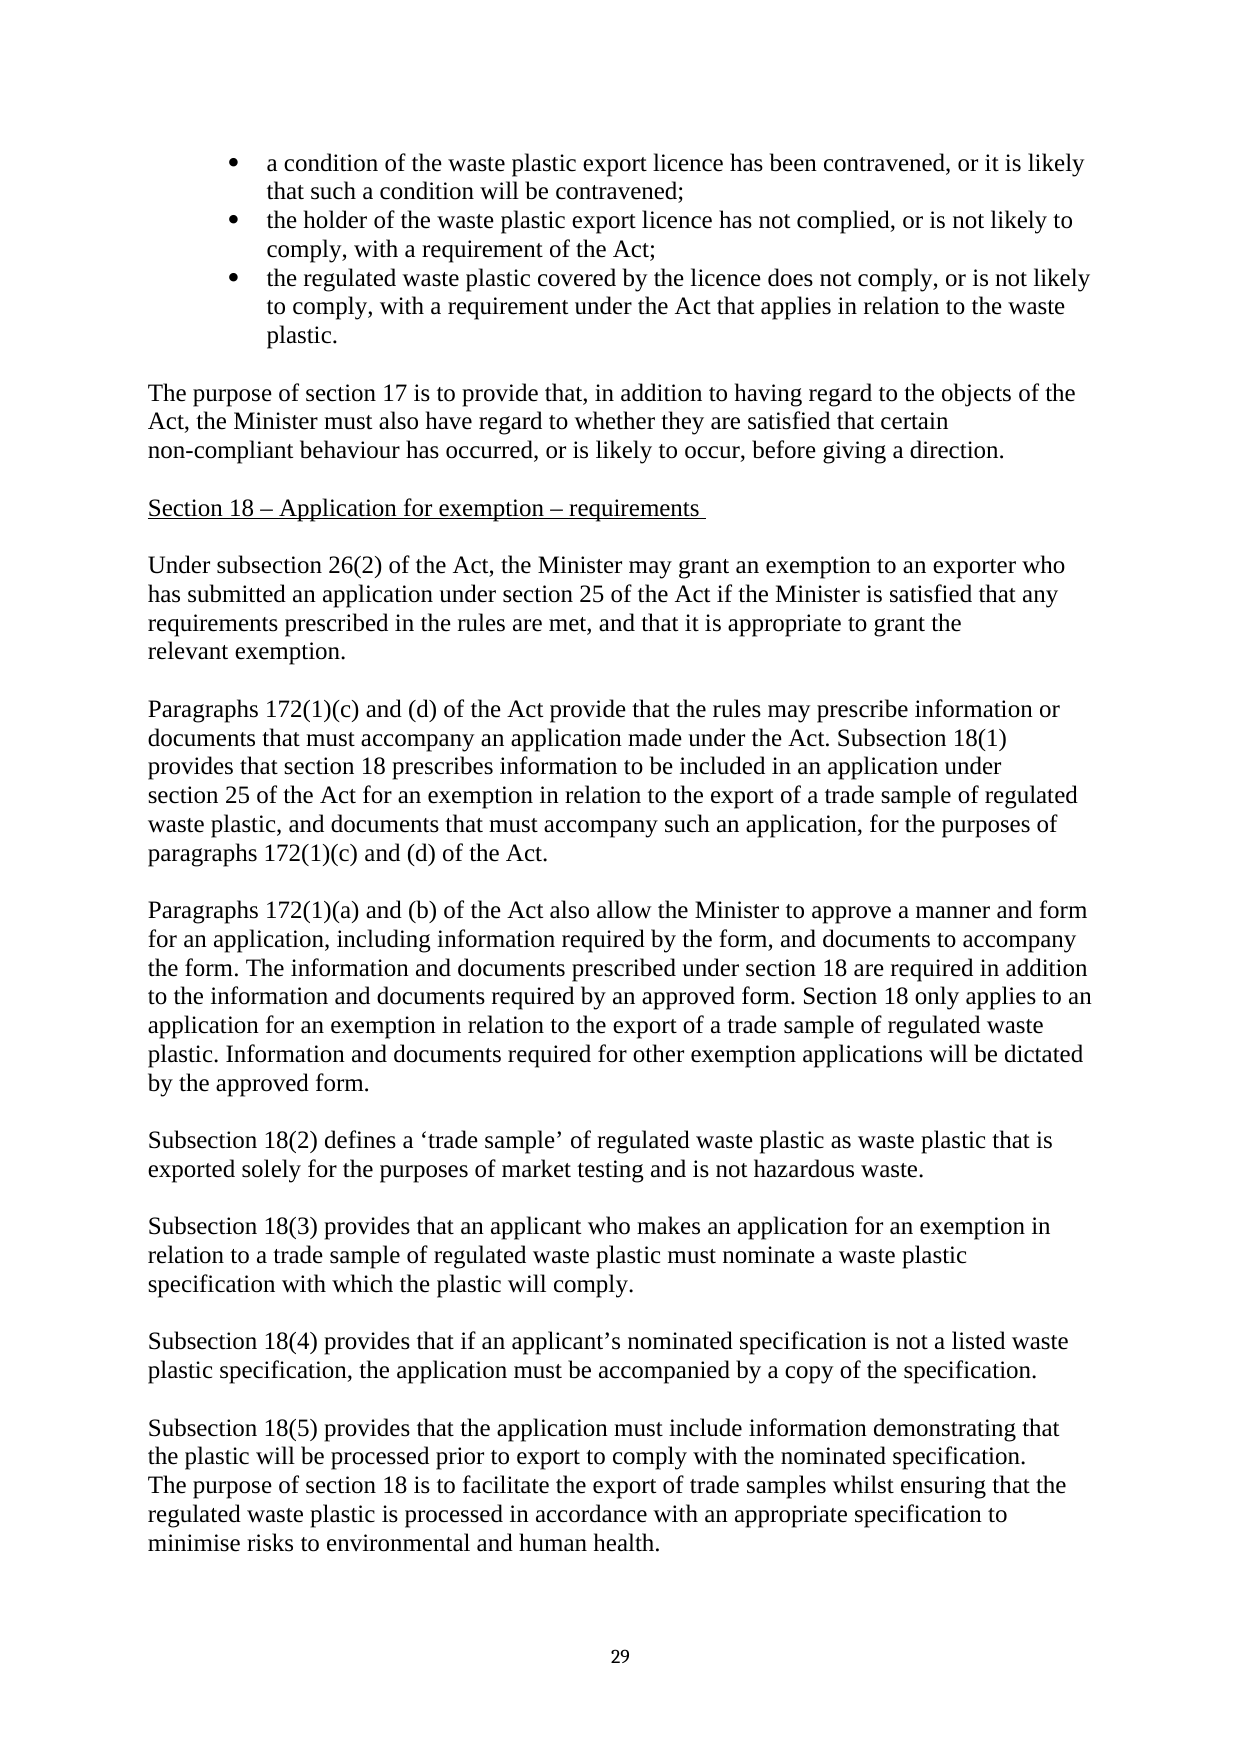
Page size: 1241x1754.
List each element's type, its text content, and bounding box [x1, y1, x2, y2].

text Paragraphs 172(1)(c) and (d) of the Act provide that the rules may prescribe information or documents that must accompany an application made under the Act. Subsection 18(1) provides that section 18 prescribes information to be included in an application under section 25 of the Act for an exemption in relation to the export of a trade sample of regulated waste plastic, and documents that must accompany such an application, for the purposes of paragraphs 172(1)(c) and (d) of the Act. [148, 694, 1092, 866]
text Subsection 18(3) provides that an applicant who makes an application for an exemption in relation to a trade sample of regulated waste plastic must nominate a waste plastic specification with which the plastic will comply. [148, 1211, 1092, 1298]
text The purpose of section 18 is to facilitate the export of trade samples whilst ensuring that the regulated waste plastic is processed in accordance with an appropriate specification to minimise risks to environmental and human health. [148, 1470, 1092, 1556]
list a condition of the waste plastic export licence has been contravened, or it is likely that such a condition will be contravened; [229, 148, 1092, 205]
text Subsection 18(2) defines a ‘trade sample’ of regulated waste plastic as waste plastic that is exported solely for the purposes of market testing and is not hazardous waste. [148, 1125, 1092, 1183]
list the holder of the waste plastic export licence has not complied, or is not likely to comply, with a requirement of the Act; [229, 205, 1092, 263]
text Under subsection 26(2) of the Act, the Minister may grant an exemption to an exporter who has submitted an application under section 25 of the Act if the Minister is satisfied that any requirements prescribed in the rules are met, and that it is appropriate to grant the relevant exemption. [148, 550, 1092, 665]
text The purpose of section 17 is to provide that, in addition to having regard to the objects of the Act, the Minister must also have regard to whether they are satisfied that certain non-compliant behaviour has occurred, or is likely to occur, before giving a direction. [148, 378, 1092, 464]
text Subsection 18(5) provides that the application must include information demonstrating that the plastic will be processed prior to export to comply with the nominated specification. [148, 1413, 1092, 1470]
text Subsection 18(4) provides that if an applicant’s nominated specification is not a listed waste plastic specification, the application must be accompanied by a copy of the specification. [148, 1326, 1092, 1384]
text Paragraphs 172(1)(a) and (b) of the Act also allow the Minister to approve a manner and form for an application, including information required by the form, and documents to accompany the form. The information and documents prescribed under section 18 are required in addition to the information and documents required by an approved form. Section 18 only applies to an application for an exemption in relation to the export of a trade sample of regulated waste plastic. Information and documents required for other exemption applications will be dictated by the approved form. [148, 895, 1092, 1096]
list the regulated waste plastic covered by the licence does not comply, or is not likely to comply, with a requirement under the Act that applies in relation to the waste plastic. [229, 263, 1092, 349]
text Section 18 – Application for exemption – requirements [148, 493, 1092, 521]
